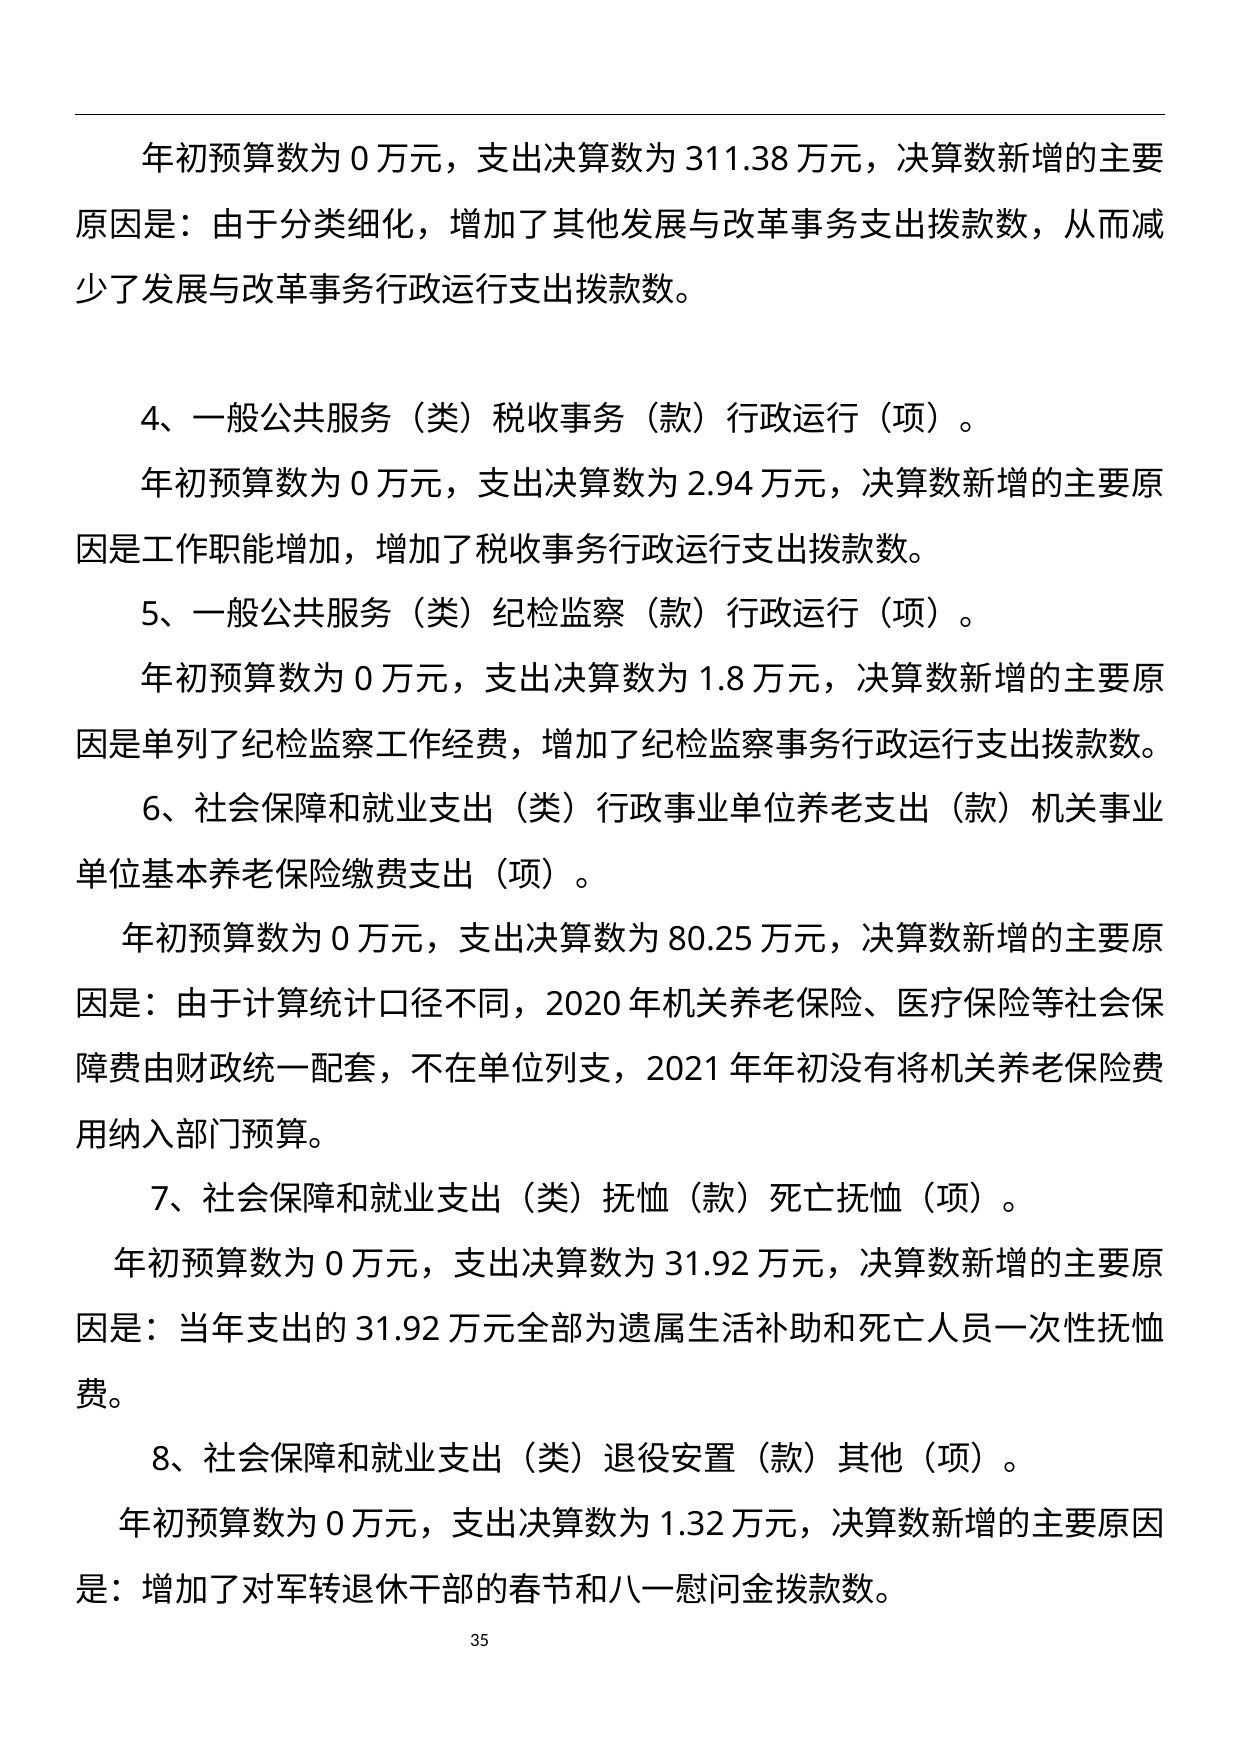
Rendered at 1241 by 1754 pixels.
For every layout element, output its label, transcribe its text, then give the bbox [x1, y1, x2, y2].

text 年初预算数为0万元，支出决算数为1.8万元，决算数新增的主要原因是单列了纪检监察工作经费，增加了纪检监察事务行政运行支出拨款数。 [75, 644, 1165, 774]
text 4、一般公共服务（类）税收事务（款）行政运行（项）。 [75, 384, 1165, 449]
text 8、社会保障和就业支出（类）退役安置（款）其他（项）。 [118, 1424, 1165, 1489]
text 6、社会保障和就业支出（类）行政事业单位养老支出（款）机关事业单位基本养老保险缴费支出（项）。 [75, 774, 1165, 904]
text 5、一般公共服务（类）纪检监察（款）行政运行（项）。 [75, 579, 1165, 644]
text 7、社会保障和就业支出（类）抚恤（款）死亡抚恤（项）。 [75, 1164, 1165, 1229]
text 年初预算数为0万元，支出决算数为31.92万元，决算数新增的主要原因是：当年支出的31.92万元全部为遗属生活补助和死亡人员一次性抚恤费。 [75, 1229, 1165, 1424]
text 年初预算数为0万元，支出决算数为80.25万元，决算数新增的主要原因是：由于计算统计口径不同，2020年机关养老保险、医疗保险等社会保障费由财政统一配套，不在单位列支，2021年年初没有将机关养老保险费用纳入部门预算。 [75, 904, 1165, 1164]
text 年初预算数为0万元，支出决算数为1.32万元，决算数新增的主要原因是：增加了对军转退休干部的春节和八一慰问金拨款数。 [75, 1489, 1165, 1619]
text 年初预算数为0万元，支出决算数为311.38万元，决算数新增的主要原因是：由于分类细化，增加了其他发展与改革事务支出拨款数，从而减少了发展与改革事务行政运行支出拨款数。 [75, 124, 1165, 319]
text 年初预算数为0万元，支出决算数为2.94万元，决算数新增的主要原因是工作职能增加，增加了税收事务行政运行支出拨款数。 [75, 449, 1165, 579]
